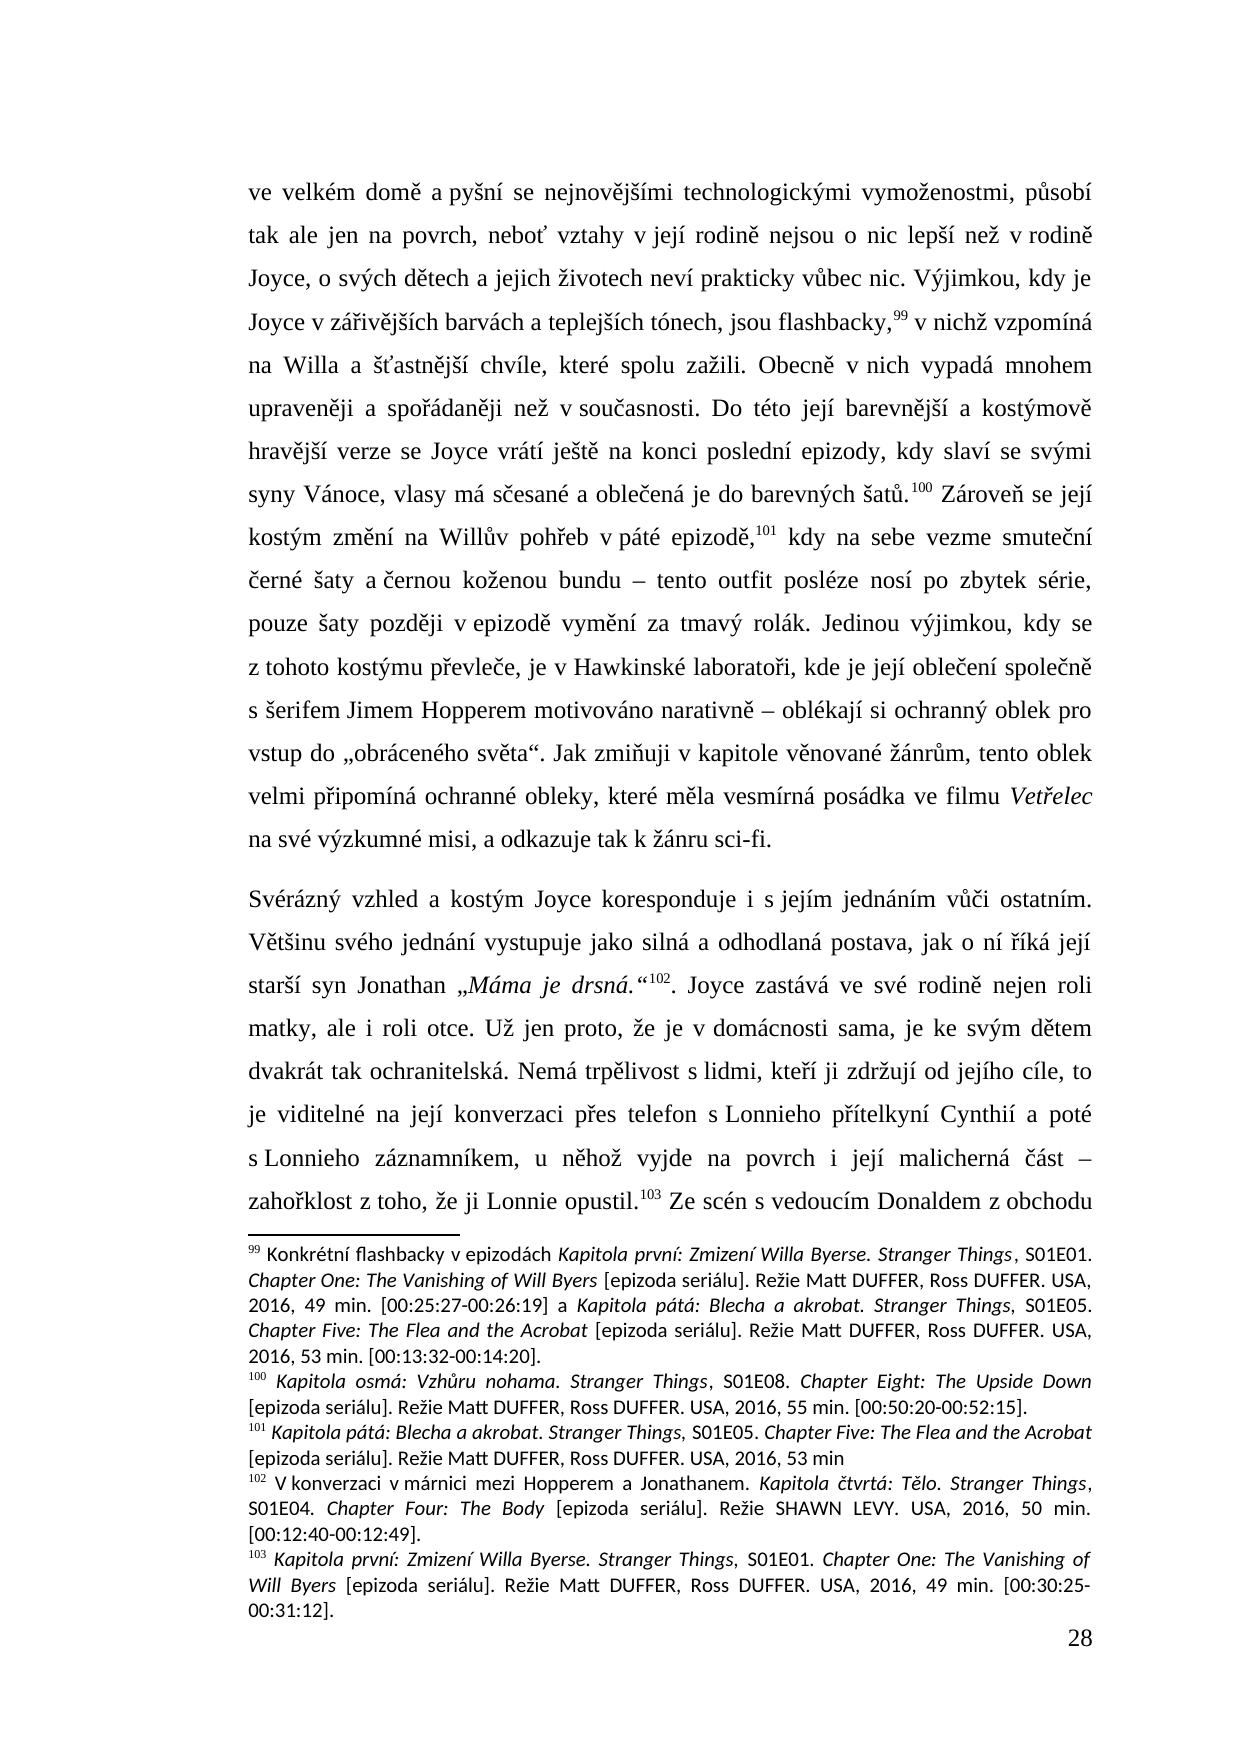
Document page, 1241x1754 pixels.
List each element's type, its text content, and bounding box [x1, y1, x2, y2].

text Svérázný vzhled a kostým Joyce koresponduje i s jejím jednáním vůči ostatním. Většinu svého jednání vystupuje jako silná a odhodlaná postava, jak o ní říká její starší syn Jonathan „Máma je drsná.“. Joyce zastává ve své rodině nejen roli matky, ale i roli otce. Už jen proto, že je v domácnosti sama, je ke svým dětem dvakrát tak ochranitelská. Nemá trpělivost s lidmi, kteří ji zdržují od jejího cíle, to je viditelné na její konverzaci přes telefon s Lonnieho přítelkyní Cynthií a poté s Lonnieho záznamníkem, u něhož vyjde na povrch i její malicherná část – zahořklost z toho, že ji Lonnie opustil. Ze scén s vedoucím Donaldem z obchodu je též zřetelné, že postupně ztrácí trpělivost, když se on zdráhá vyplatit zálohu, i přesto, že Joyce pro něj pracuje 10 let a ani jeden den nevynechala. Jako kdyby se neustále schylovalo ke změně, která se má v charakteru postavy odehrát. Její průbojnost je znát i při jednání s Hopperem a ostatními policisty na stanici, nenechá se nikým odbýt, a dokud není po jejím, ve svém odhodlání nepolevuje. Přestože nejprve naplňuje stereotyp matky v domácnosti, posléze se ukazuje jako emancipovaná, mimo jiné i v rámci mužského prostředí. Její roztržitost podporuje na obrazovce zlozvyk kouření cigaret, ke kterému se vrací, vždy když je nejvíce rozhozená a nejistá. Kouří převážně v první části série, kdy se tímto způsobem vyrovnává s okolním děním. Jakmile si je zase více jistá sama sebou a má už důvěru Hoppera, cigarety odkládá. [248, 884, 1092, 1214]
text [248, 177, 1092, 853]
